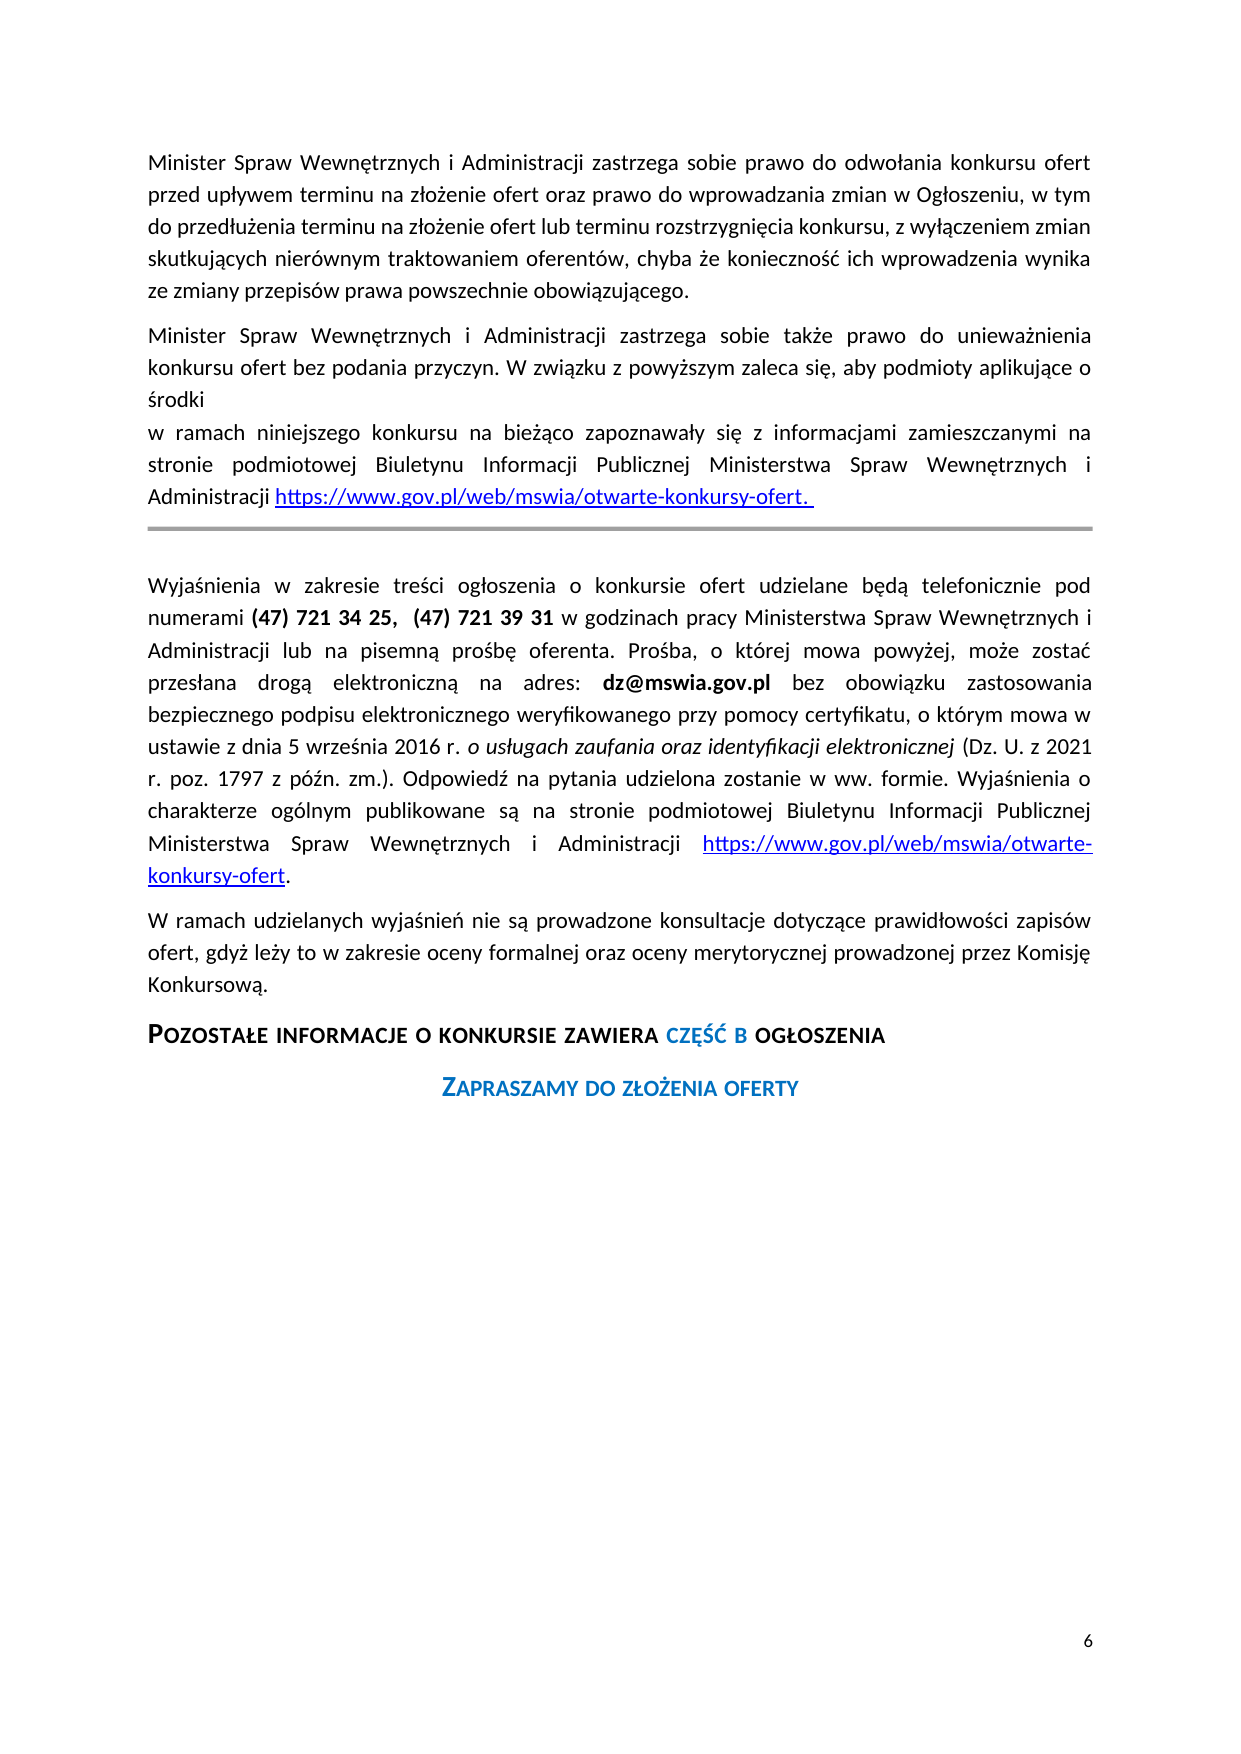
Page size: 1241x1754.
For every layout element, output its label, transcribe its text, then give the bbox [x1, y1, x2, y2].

text Zapraszamy do złożenia oferty [148, 1068, 1093, 1104]
text Minister Spraw Wewnętrznych i Administracji zastrzega sobie także prawo do unieważnienia konkursu ofert bez podania przyczyn. W związku z powyższym zaleca się, aby podmioty aplikujące o środki w ramach niniejszego konkursu na bieżąco zapoznawały się z informacjami zamieszczanymi na stronie podmiotowej Biuletynu Informacji Publicznej Ministerstwa Spraw Wewnętrznych i Administracji https://www.gov.pl/web/mswia/otwarte-konkursy-ofert. [148, 321, 1093, 510]
text W ramach udzielanych wyjaśnień nie są prowadzone konsultacje dotyczące prawidłowości zapisów ofert, gdyż leży to w zakresie oceny formalnej oraz oceny merytorycznej prowadzonej przez Komisję Konkursową. [148, 906, 1093, 998]
text Pozostałe informacje o konkursie zawiera część b ogłoszenia [148, 1015, 1093, 1050]
list Wyjaśnienia w zakresie treści ogłoszenia o konkursie ofert udzielane będą telefonicznie pod numerami (47) 721 34 25, (47) 721 39 31 w godzinach pracy Ministerstwa Spraw Wewnętrznych i Administracji lub na pisemną prośbę oferenta. Prośba, o której mowa powyżej, może zostać przesłana drogą elektroniczną na adres: dz@mswia.gov.pl bez obowiązku zastosowania bezpiecznego podpisu elektronicznego weryfikowanego przy pomocy certyfikatu, o którym mowa w ustawie z dnia 5 września 2016 r. o usługach zaufania oraz identyfikacji elektronicznej (Dz. U. z 2021 r. poz. 1797 z późn. zm.). Odpowiedź na pytania udzielona zostanie w ww. formie. Wyjaśnienia o charakterze ogólnym publikowane są na stronie podmiotowej Biuletynu Informacji Publicznej Ministerstwa Spraw Wewnętrznych i Administracji https://www.gov.pl/web/mswia/otwarte-konkursy-ofert. [148, 571, 1093, 889]
text Minister Spraw Wewnętrznych i Administracji zastrzega sobie prawo do odwołania konkursu ofert przed upływem terminu na złożenie ofert oraz prawo do wprowadzania zmian w Ogłoszeniu, w tym do przedłużenia terminu na złożenie ofert lub terminu rozstrzygnięcia konkursu, z wyłączeniem zmian skutkujących nierównym traktowaniem oferentów, chyba że konieczność ich wprowadzenia wynika ze zmiany przepisów prawa powszechnie obowiązującego. [148, 148, 1093, 304]
